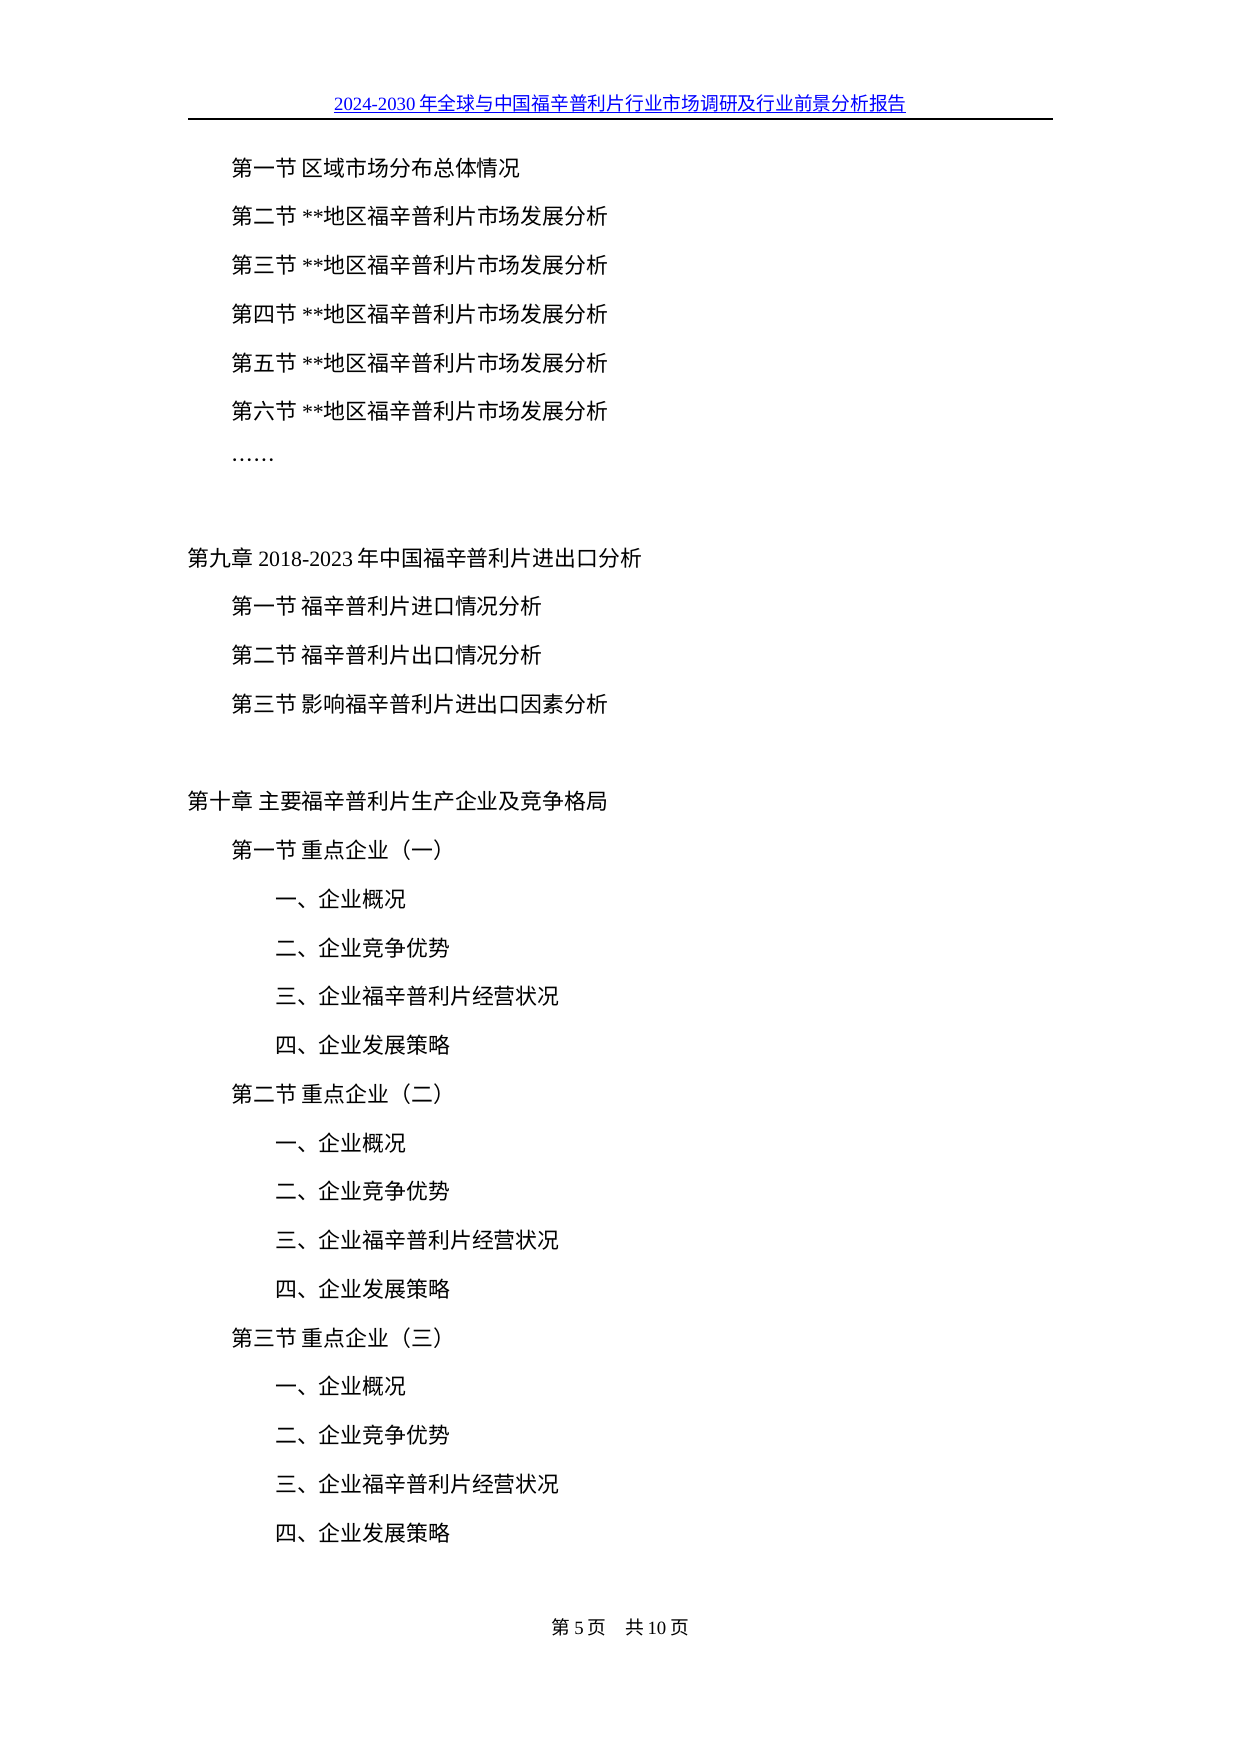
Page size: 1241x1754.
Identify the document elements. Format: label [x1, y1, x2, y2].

text [187, 150, 1053, 1548]
